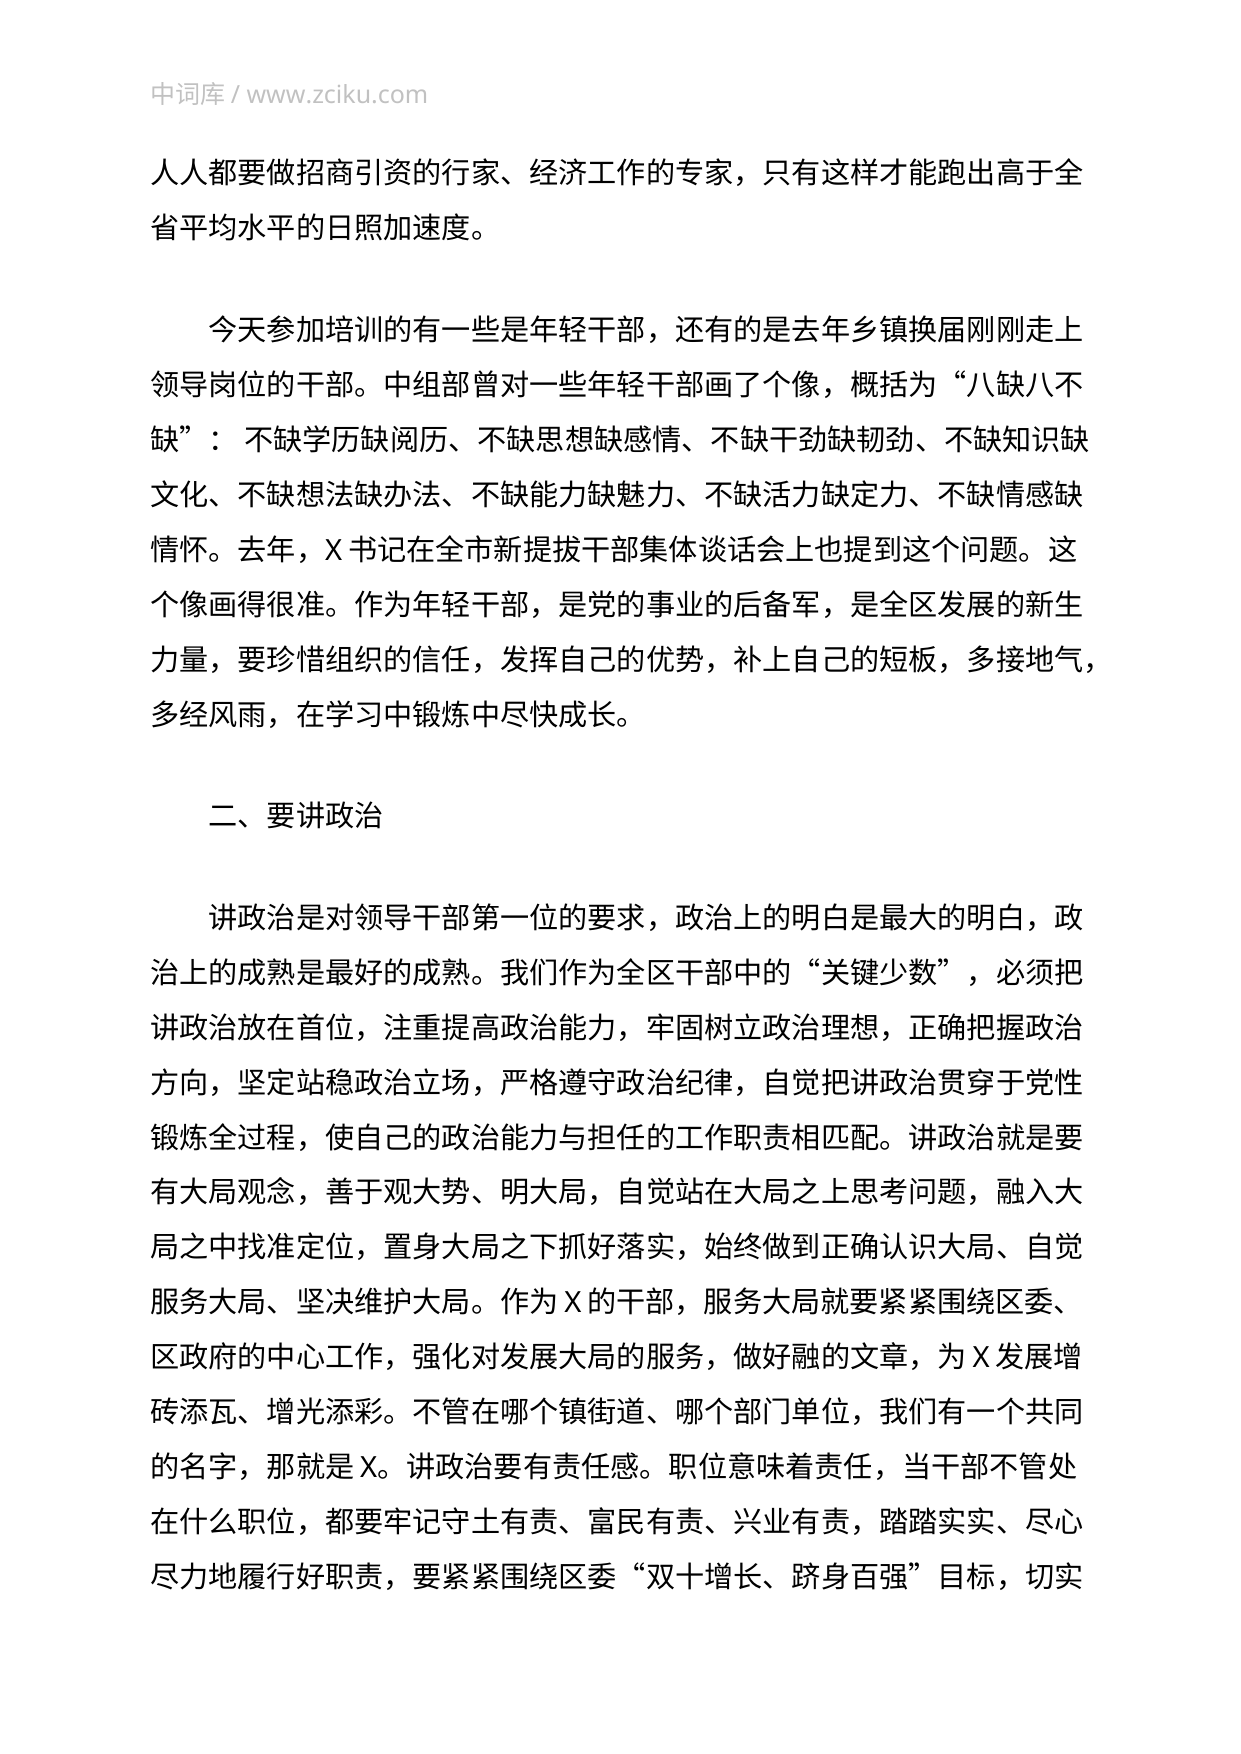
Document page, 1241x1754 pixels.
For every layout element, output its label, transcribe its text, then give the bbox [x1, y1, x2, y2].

text 二、要讲政治 [150, 793, 1090, 835]
text 今天参加培训的有一些是年轻干部，还有的是去年乡镇换届刚刚走上领导岗位的干部。中组部曾对一些年轻干部画了个像，概括为“八缺八不缺”： 不缺学历缺阅历、不缺思想缺感情、不缺干劲缺韧劲、不缺知识缺文化、不缺想法缺办法、不缺能力缺魅力、不缺活力缺定力、不缺情感缺情怀。去年，X书记在全市新提拔干部集体谈话会上也提到这个问题。这个像画得很准。作为年轻干部，是党的事业的后备军，是全区发展的新生力量，要珍惜组织的信任，发挥自己的优势，补上自己的短板，多接地气，多经风雨，在学习中锻炼中尽快成长。 [150, 307, 1090, 733]
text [150, 894, 1090, 1596]
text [150, 150, 1090, 247]
